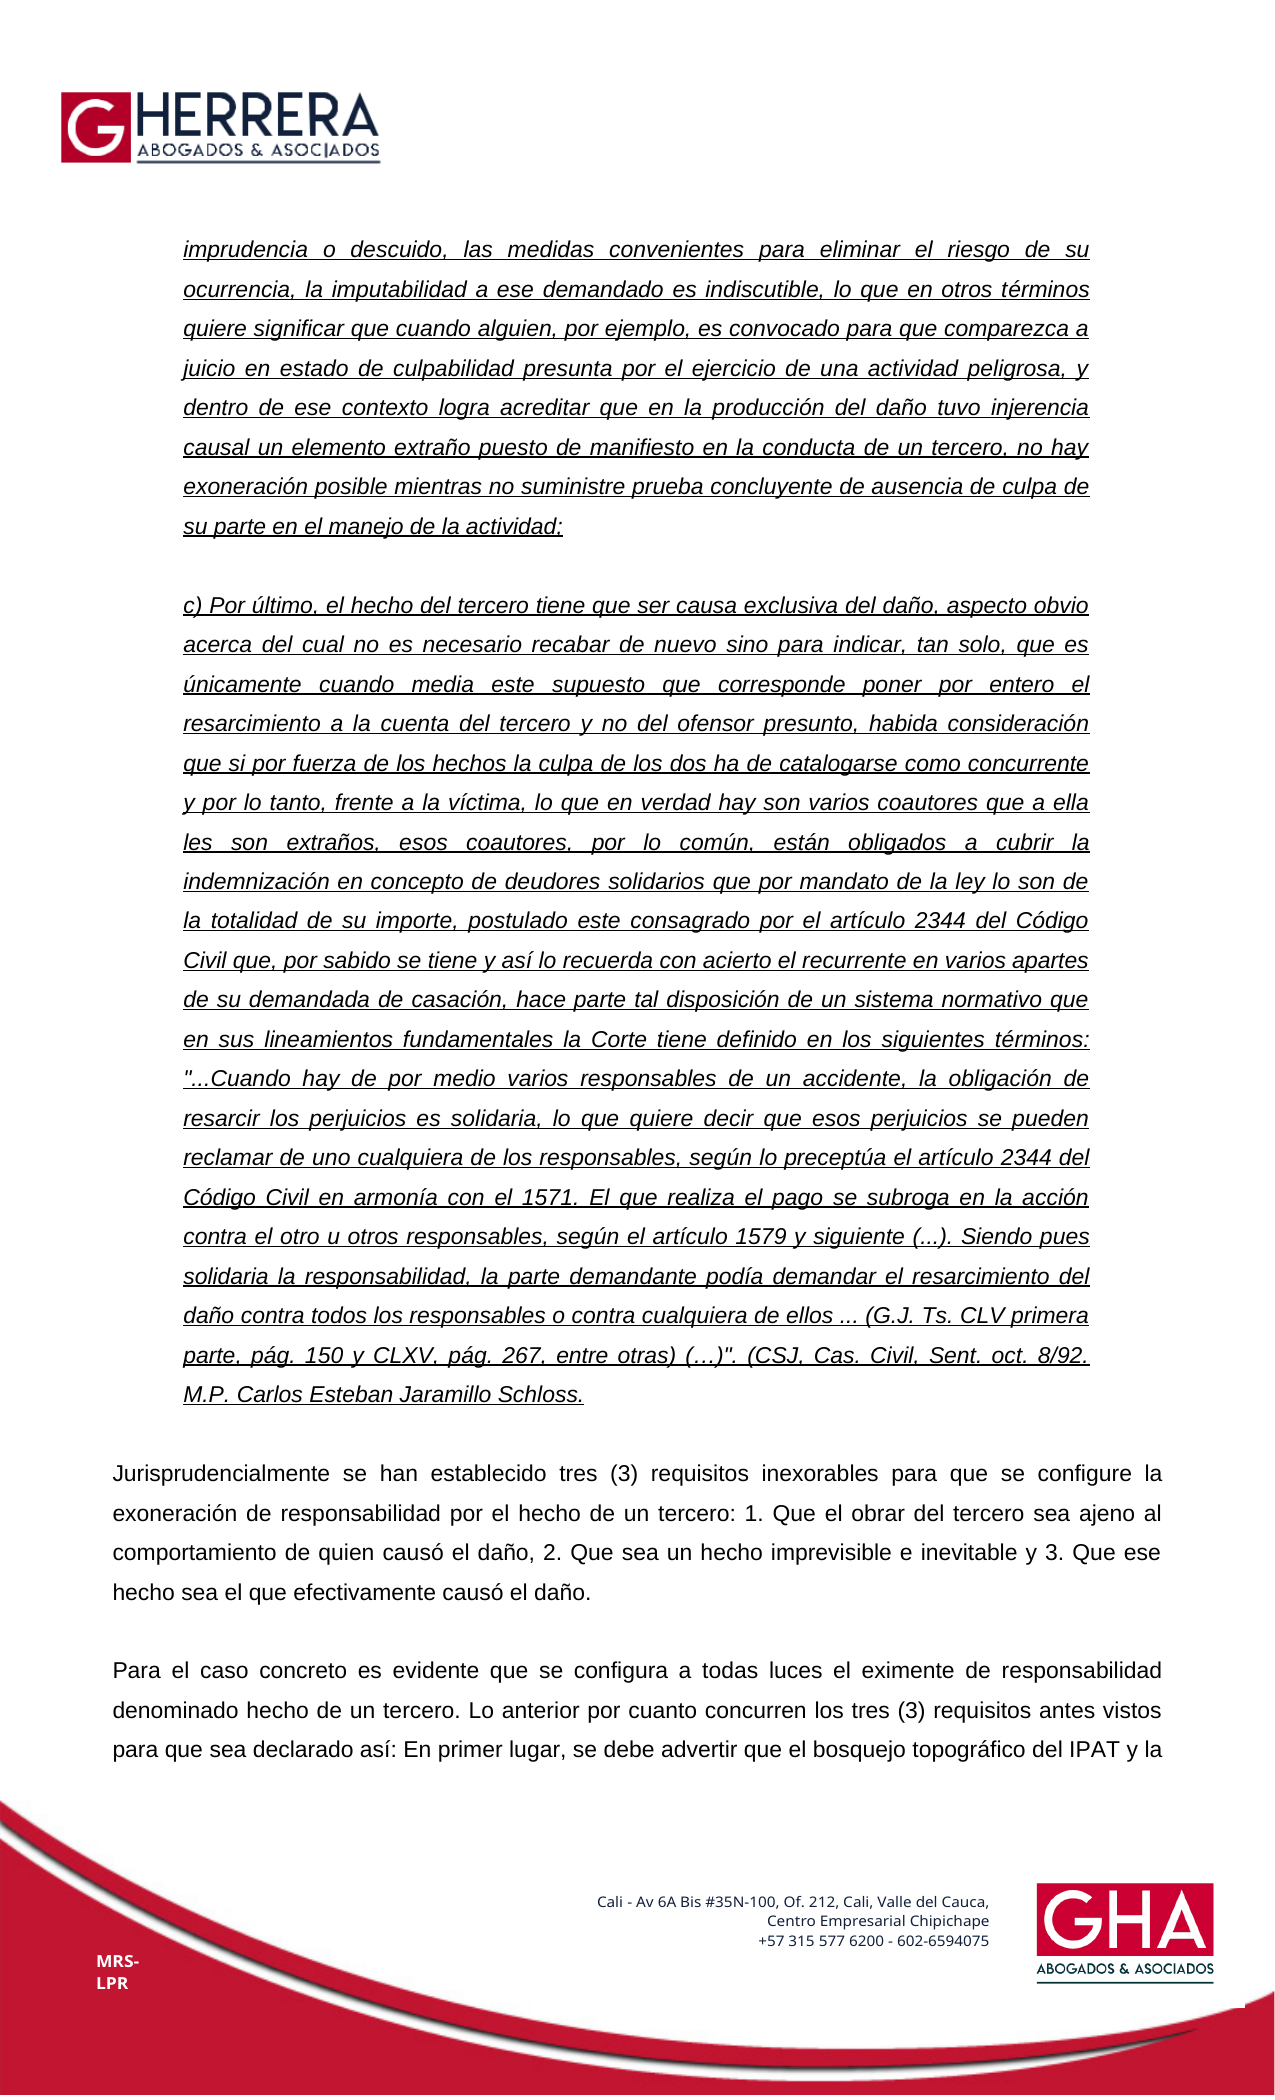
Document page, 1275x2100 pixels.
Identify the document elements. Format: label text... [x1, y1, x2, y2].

picture [0, 1787, 1275, 2095]
picture [58, 89, 382, 166]
text Jurisprudencialmente se han establecido tres (3) requisitos inexorables para que se configure la exoneración de responsabilidad por el hecho de un tercero: 1. Que el obrar del tercero sea ajeno al comportamiento de quien causó el daño, 2. Que sea un hecho imprevisible e inevitable y 3. Que ese hecho sea el que efectivamente causó el daño. [112, 1460, 1163, 1605]
text c) Por último, el hecho del tercero tiene que ser causa exclusiva del daño, aspecto obvio acerca del cual no es necesario recabar de nuevo sino para indicar, tan solo, que es únicamente cuando media este supuesto que corresponde poner por entero el resarcimiento a la cuenta del tercero y no del ofensor presunto, habida consideración que si por fuerza de los hechos la culpa de los dos ha de catalogarse como concurrente y por lo tanto, frente a la víctima, lo que en verdad hay son varios coautores que a ella les son extraños, esos coautores, por lo común, están obligados a cubrir la indemnización en concepto de deudores solidarios que por mandato de la ley lo son de la totalidad de su importe, postulado este consagrado por el artículo 2344 del Código Civil que, por sabido se tiene y así lo recuerda con acierto el recurrente en varios apartes de su demandada de casación, hace parte tal disposición de un sistema normativo que en sus lineamientos fundamentales la Corte tiene definido en los siguientes términos: "...Cuando hay de por medio varios responsables de un accidente, la obligación de resarcir los perjuicios es solidaria, lo que quiere decir que esos perjuicios se pueden reclamar de uno cualquiera de los responsables, según lo preceptúa el artículo 2344 del Código Civil en armonía con el 1571. El que realiza el pago se subroga en la acción contra el otro u otros responsables, según el artículo 1579 y siguiente (...). Siendo pues solidaria la responsabilidad, la parte demandante podía demandar el resarcimiento del daño contra todos los responsables o contra cualquiera de ellos ... (G.J. Ts. CLV primera parte, pág. 150 y CLXV, pág. 267, entre otras) (…)". (CSJ, Cas. Civil, Sent. oct. 8/92. M.P. Carlos Esteban Jaramillo Schloss. [183, 592, 1092, 1407]
